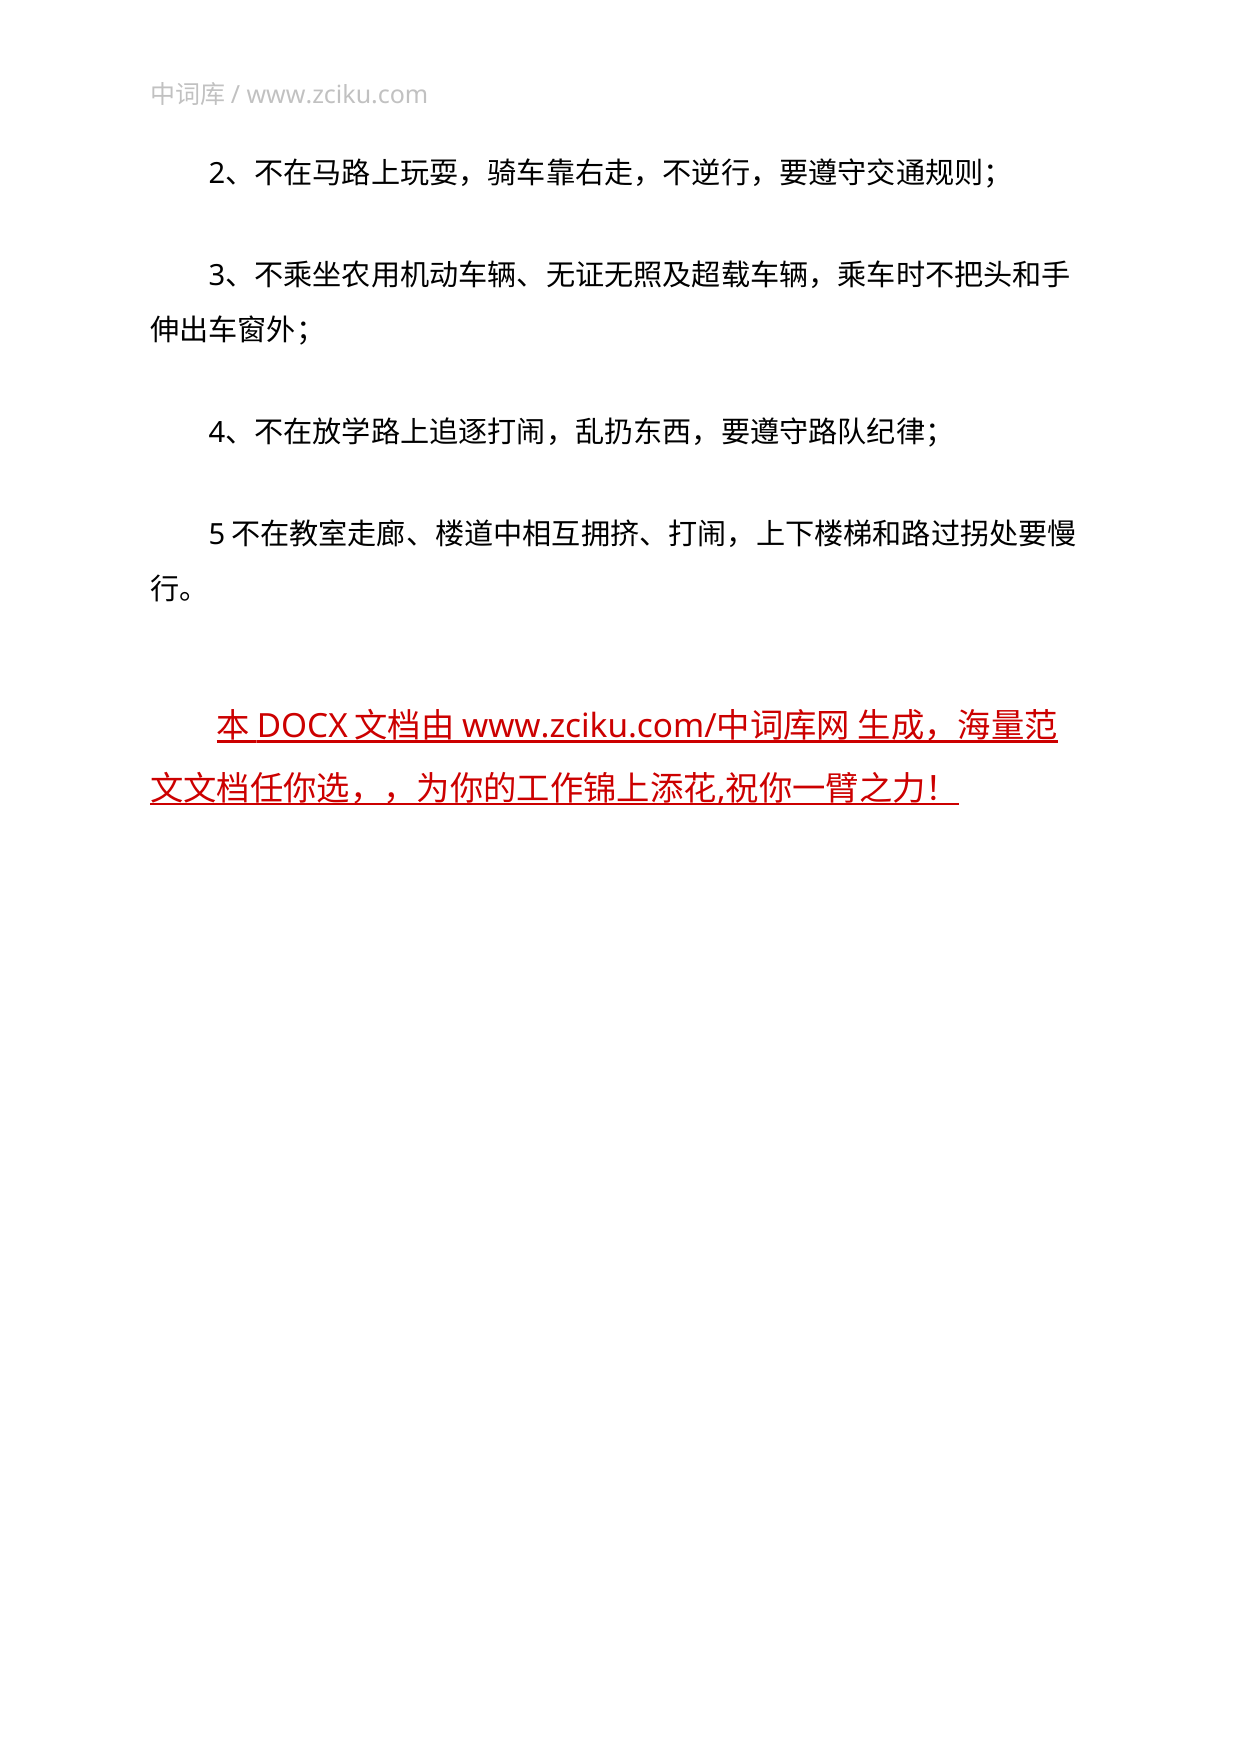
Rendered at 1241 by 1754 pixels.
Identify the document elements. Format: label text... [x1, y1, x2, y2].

text 3、不乘坐农用机动车辆、无证无照及超载车辆，乘车时不把头和手伸出车窗外； [150, 252, 1090, 349]
text 2、不在马路上玩耍，骑车靠右走，不逆行，要遵守交通规则； [150, 150, 1090, 192]
text 4、不在放学路上追逐打闹，乱扔东西，要遵守路队纪律； [150, 409, 1090, 451]
text 本DOCX文档由 www.zciku.com/中词库网 生成，海量范文文档任你选，，为你的工作锦上添花,祝你一臂之力！ [150, 699, 1090, 810]
text 5不在教室走廊、楼道中相互拥挤、打闹，上下楼梯和路过拐处要慢行。 [150, 511, 1090, 608]
